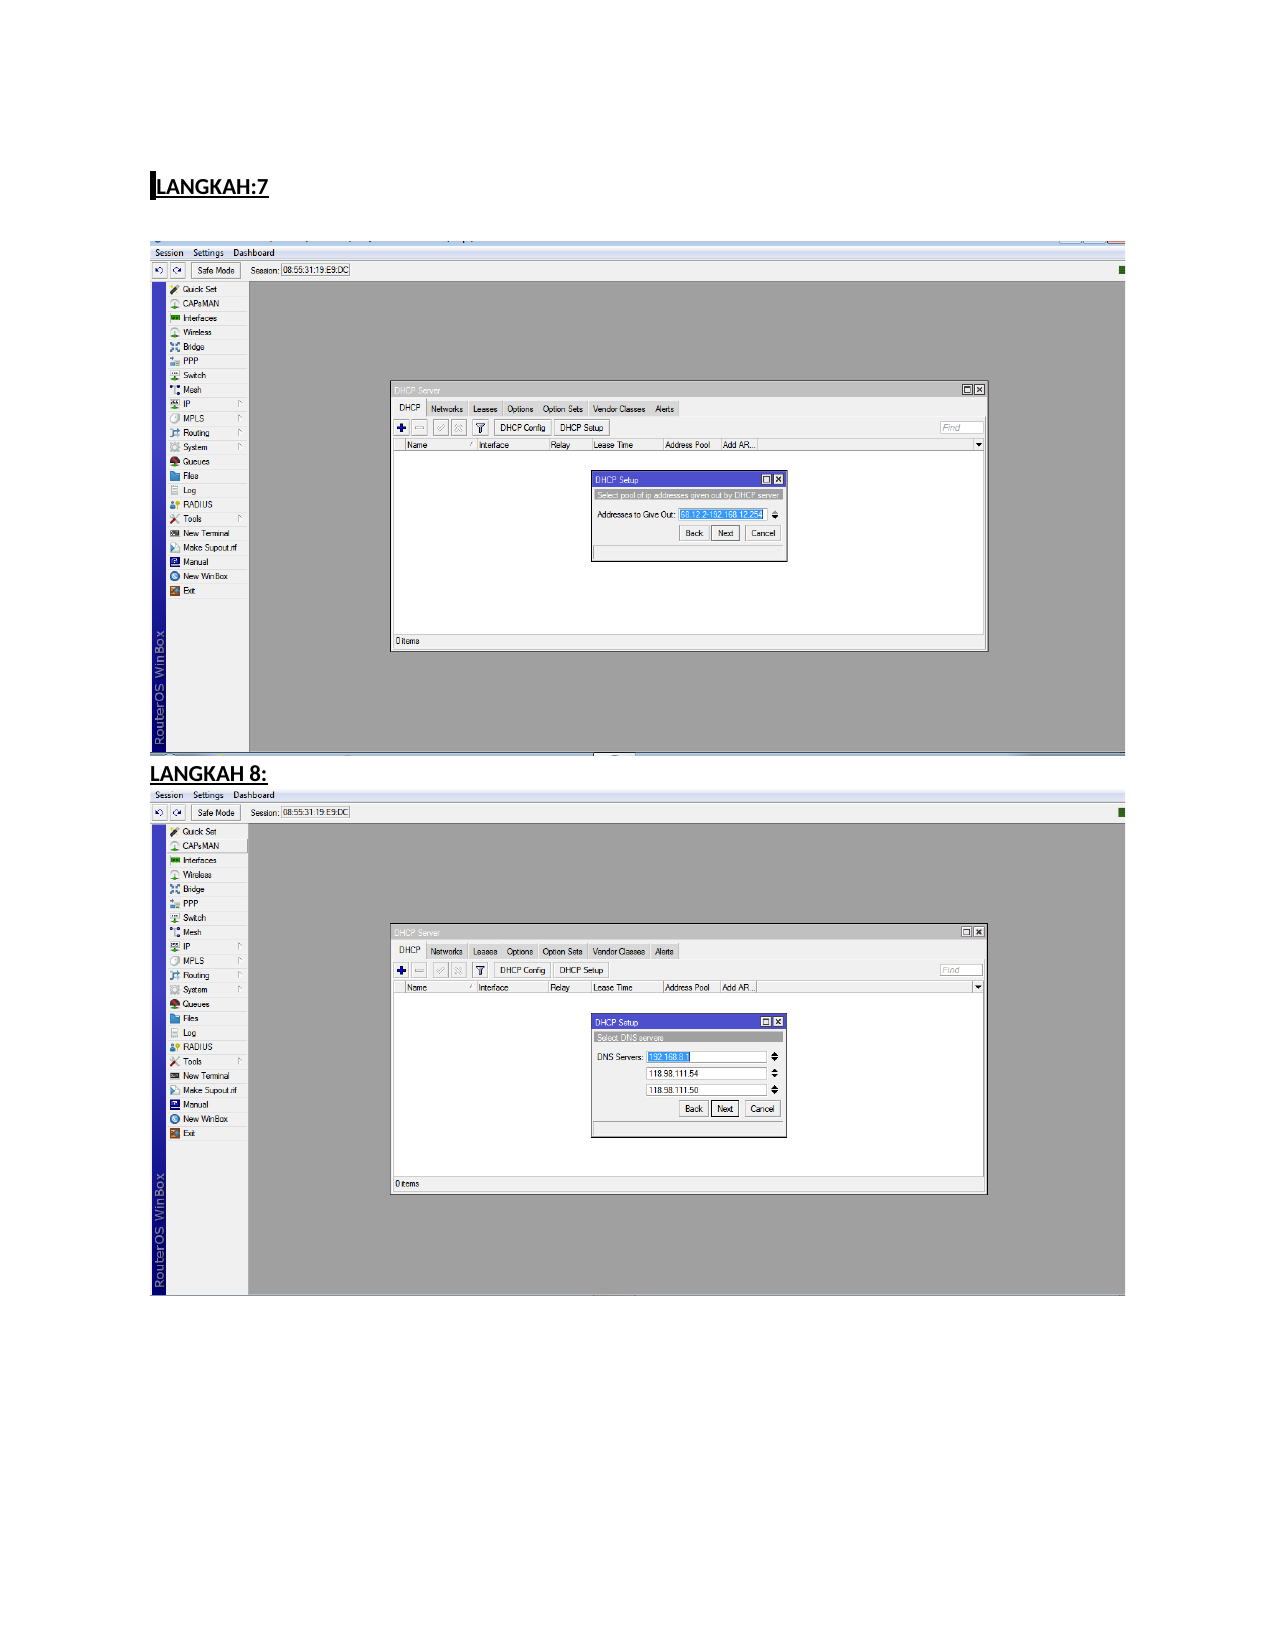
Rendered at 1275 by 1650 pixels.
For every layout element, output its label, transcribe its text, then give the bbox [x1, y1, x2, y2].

picture [150, 789, 1125, 1296]
text LANGKAH:7 LANGKAH 8: [150, 756, 1125, 789]
text LANGKAH:7 LANGKAH 8: [150, 172, 1125, 241]
picture [150, 241, 1125, 756]
